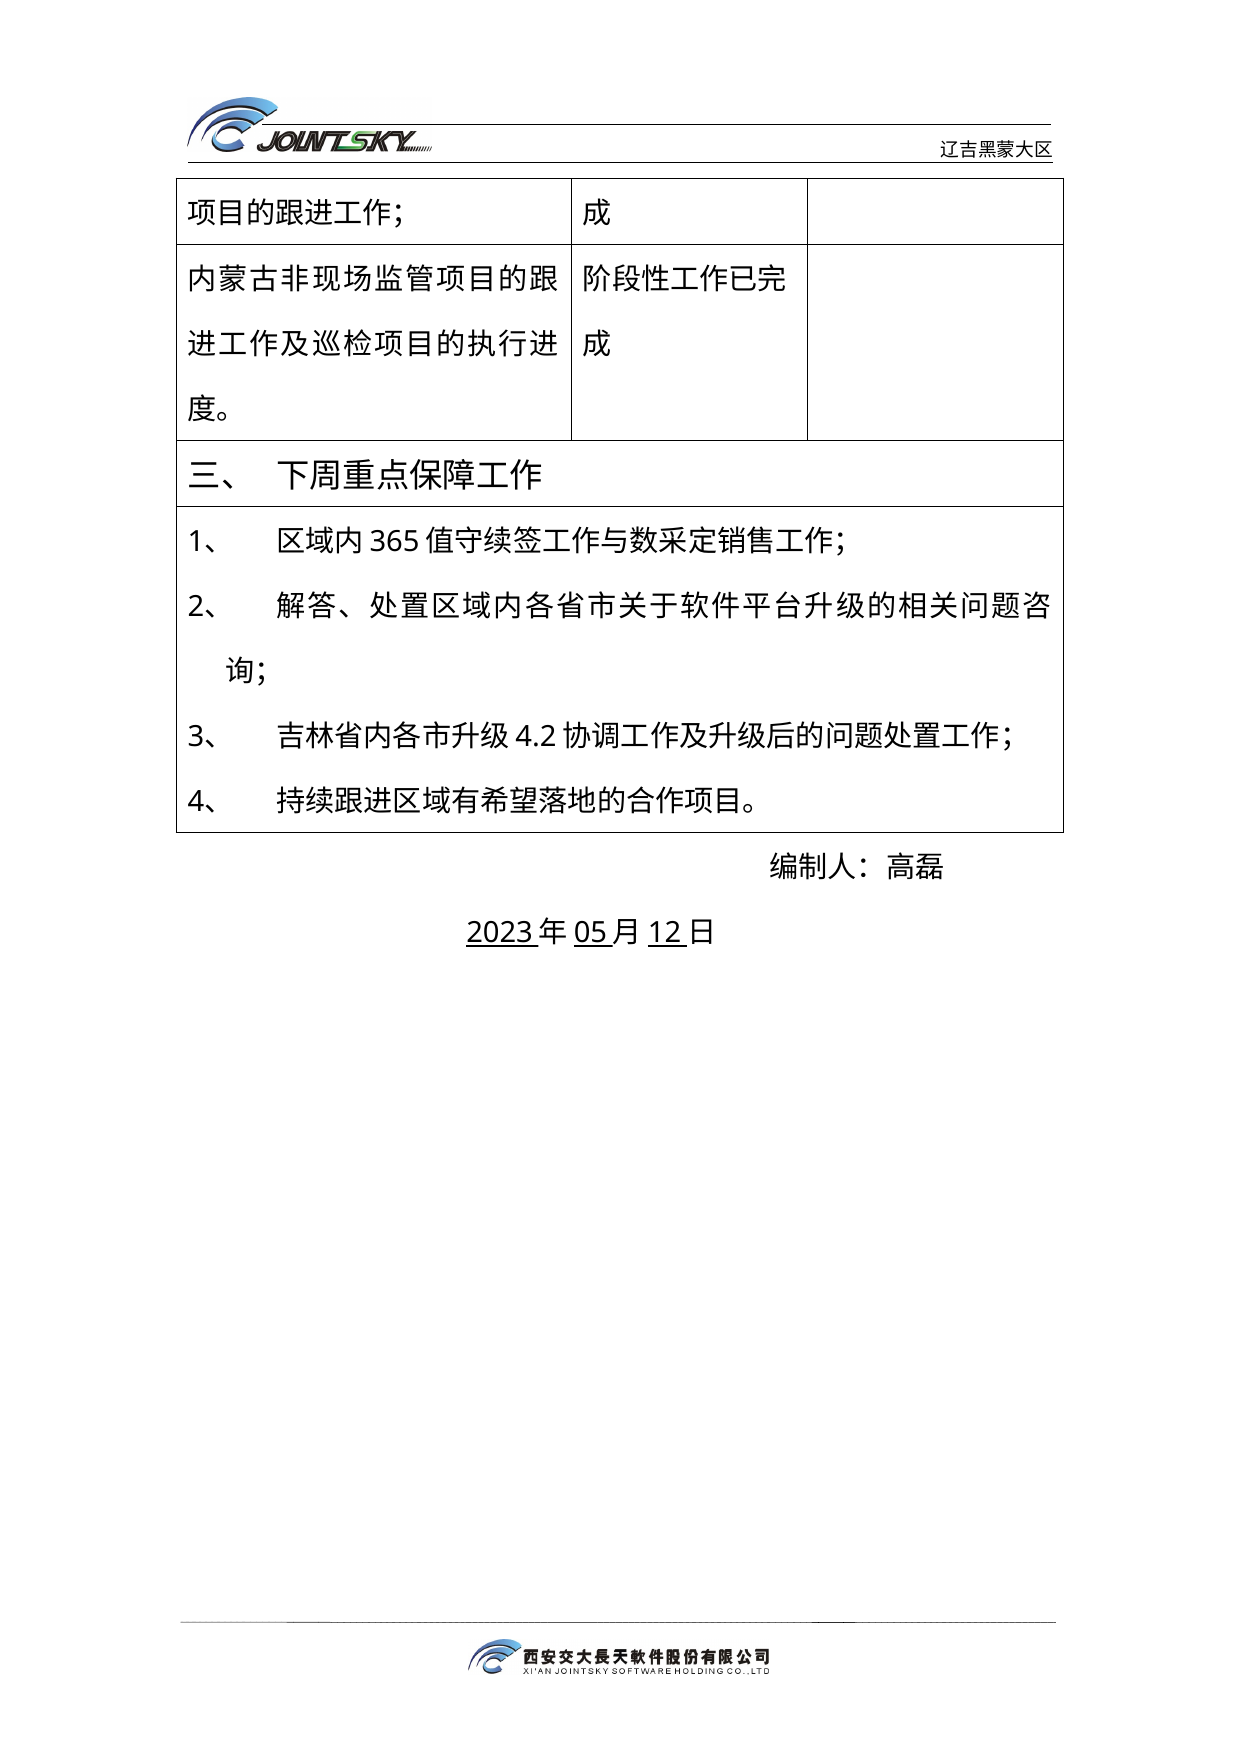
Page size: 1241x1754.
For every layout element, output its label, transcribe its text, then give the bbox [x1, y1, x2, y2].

table_cell 辽宁省厅非现场监管及运维项目的跟进工作； [177, 179, 571, 243]
table_cell 区域内365值守续签工作与数采定销售工作； 解答、处置区域内各省市关于软件平台升级的相关问题咨询； 吉林省内各市升级4.2协调工作及升级后的问题处置工作； 持续跟进区域有希望落地的合作项目。 [177, 507, 1063, 832]
table_cell [808, 179, 1063, 243]
text 编制人：高磊 2023年05月12日 [187, 833, 994, 963]
table_cell 下周重点保障工作 [177, 441, 1063, 506]
table_cell 阶段性工作已完成 [572, 179, 807, 243]
table_cell 阶段性工作已完成 [572, 245, 807, 439]
table_cell 内蒙古非现场监管项目的跟进工作及巡检项目的执行进度。 [177, 245, 571, 439]
table_cell [808, 245, 1063, 439]
picture [187, 97, 432, 152]
picture [468, 1639, 769, 1675]
